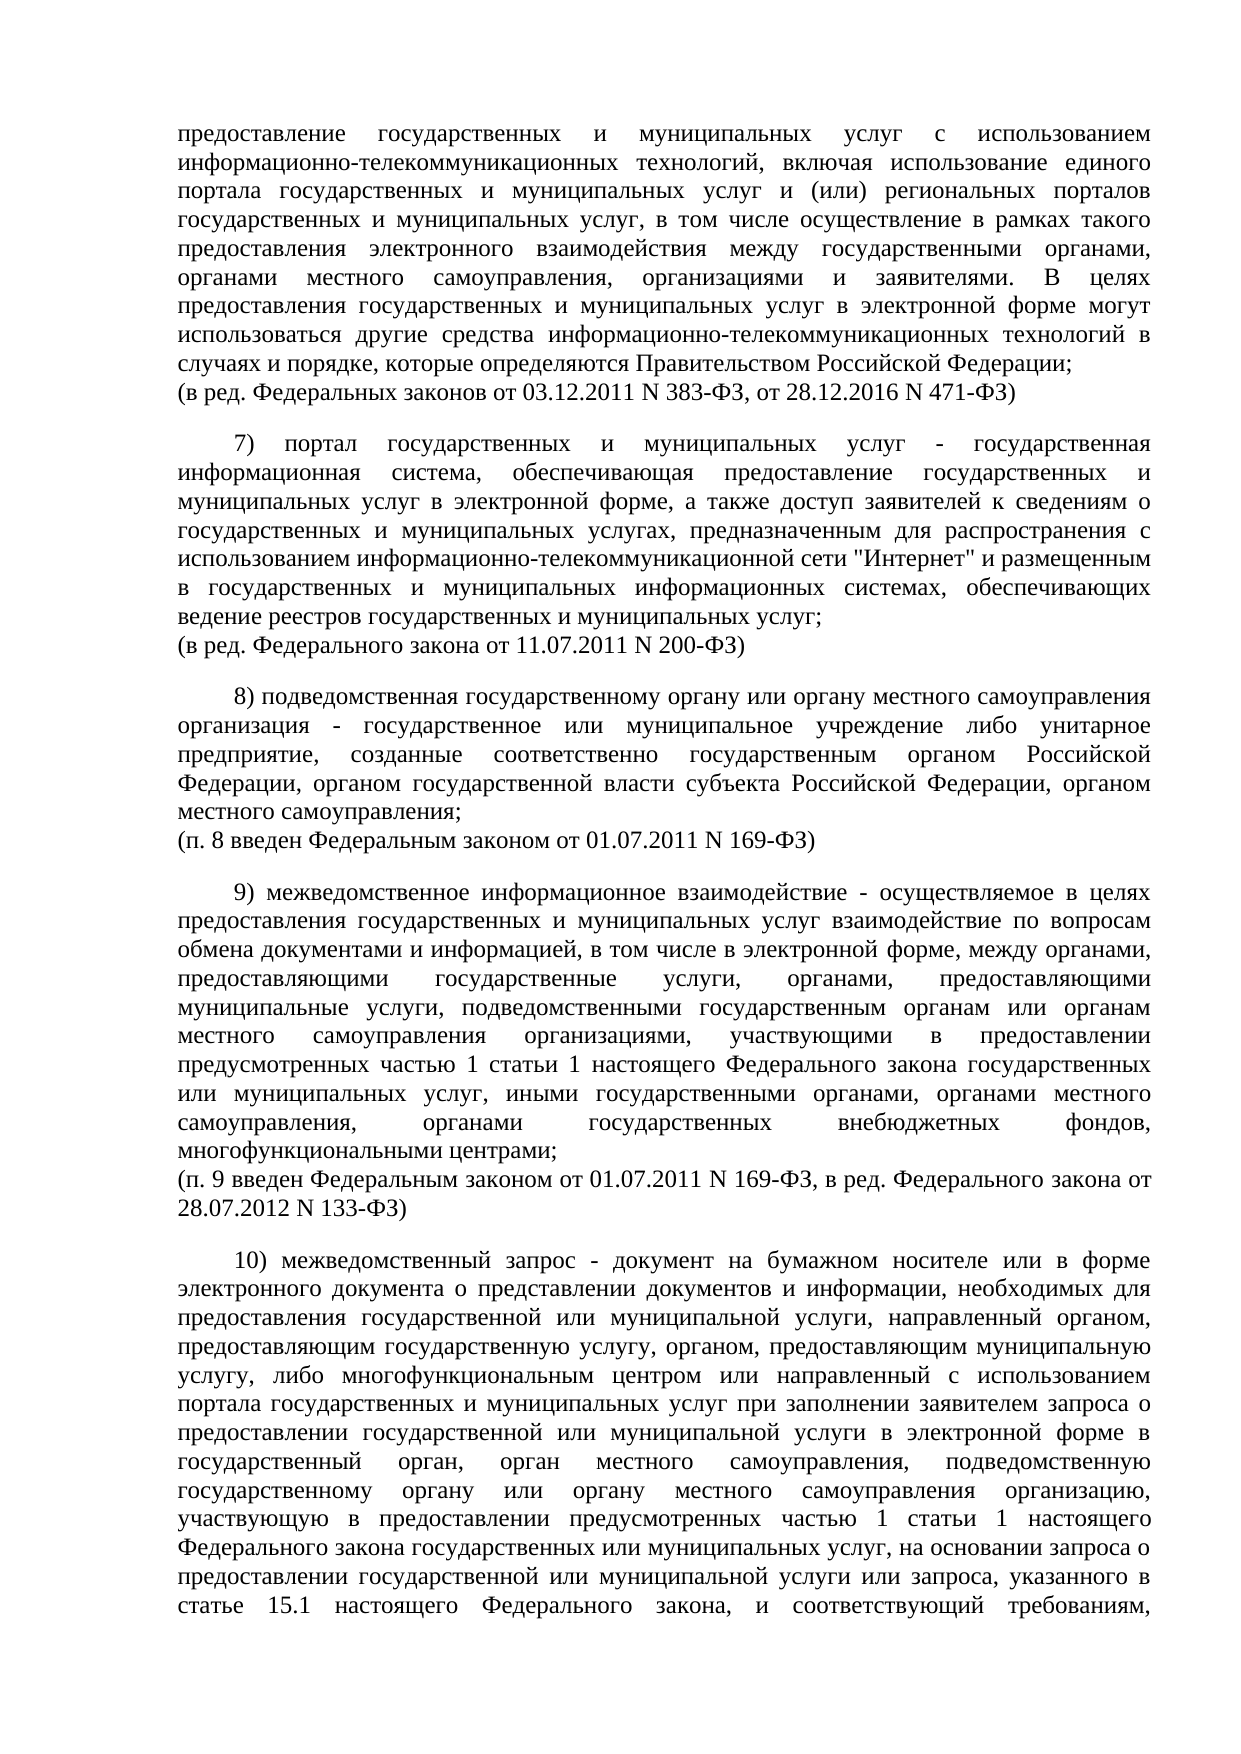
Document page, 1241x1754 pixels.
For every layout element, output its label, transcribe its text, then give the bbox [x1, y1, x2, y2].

text (в ред. Федеральных законов от 03.12.2011 N 383-ФЗ, от 28.12.2016 N 471-ФЗ) [177, 377, 1152, 406]
text 7) портал государственных и муниципальных услуг - государственная информационная система, обеспечивающая предоставление государственных и муниципальных услуг в электронной форме, а также доступ заявителей к сведениям о государственных и муниципальных услугах, предназначенным для распространения с использованием информационно-телекоммуникационной сети "Интернет" и размещенным в государственных и муниципальных информационных системах, обеспечивающих ведение реестров государственных и муниципальных услуг; [177, 428, 1152, 630]
text (п. 9 введен Федеральным законом от 01.07.2011 N 169-ФЗ, в ред. Федерального закона от 28.07.2012 N 133-ФЗ) [177, 1164, 1152, 1222]
text 9) межведомственное информационное взаимодействие - осуществляемое в целях предоставления государственных и муниципальных услуг взаимодействие по вопросам обмена документами и информацией, в том числе в электронной форме, между органами, предоставляющими государственные услуги, органами, предоставляющими муниципальные услуги, подведомственными государственным органам или органам местного самоуправления организациями, участвующими в предоставлении предусмотренных частью 1 статьи 1 настоящего Федерального закона государственных или муниципальных услуг, иными государственными органами, органами местного самоуправления, органами государственных внебюджетных фондов, многофункциональными центрами; [177, 877, 1152, 1164]
text (в ред. Федерального закона от 11.07.2011 N 200-ФЗ) [177, 630, 1152, 658]
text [177, 1245, 1152, 1618]
text (п. 8 введен Федеральным законом от 01.07.2011 N 169-ФЗ) [177, 825, 1152, 854]
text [177, 118, 1152, 377]
text 8) подведомственная государственному органу или органу местного самоуправления организация - государственное или муниципальное учреждение либо унитарное предприятие, созданные соответственно государственным органом Российской Федерации, органом государственной власти субъекта Российской Федерации, органом местного самоуправления; [177, 681, 1152, 825]
